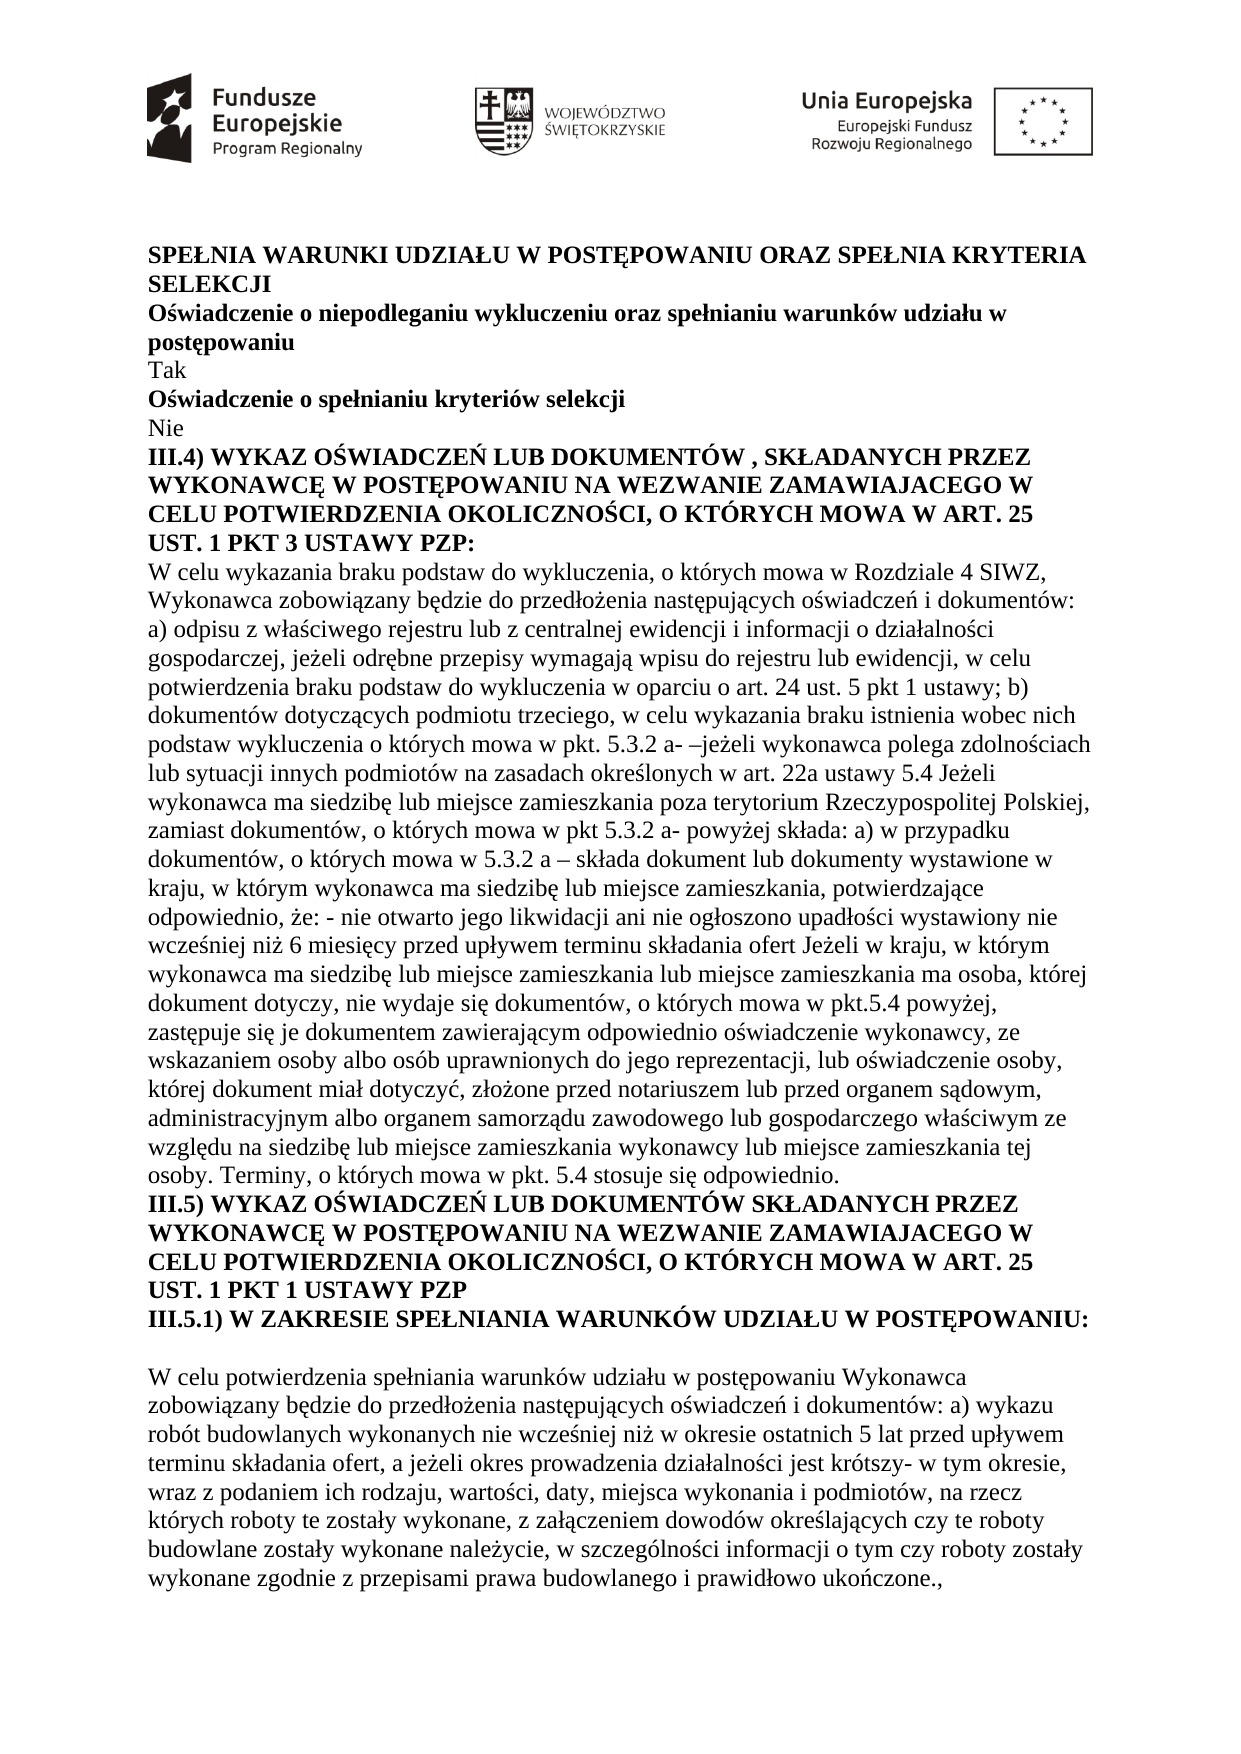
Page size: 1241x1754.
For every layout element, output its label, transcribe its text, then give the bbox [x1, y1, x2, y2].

picture [800, 73, 1093, 163]
text W celu wykazania braku podstaw do wykluczenia, o których mowa w Rozdziale 4 SIWZ, Wykonawca zobowiązany będzie do przedłożenia następujących oświadczeń i dokumentów: a) odpisu z właściwego rejestru lub z centralnej ewidencji i informacji o działalności gospodarczej, jeżeli odrębne przepisy wymagają wpisu do rejestru lub ewidencji, w celu potwierdzenia braku podstaw do wykluczenia w oparciu o art. 24 ust. 5 pkt 1 ustawy; b) dokumentów dotyczących podmiotu trzeciego, w celu wykazania braku istnienia wobec nich podstaw wykluczenia o których mowa w pkt. 5.3.2 a- –jeżeli wykonawca polega zdolnościach lub sytuacji innych podmiotów na zasadach określonych w art. 22a ustawy 5.4 Jeżeli wykonawca ma siedzibę lub miejsce zamieszkania poza terytorium Rzeczypospolitej Polskiej, zamiast dokumentów, o których mowa w pkt 5.3.2 a- powyżej składa: a) w przypadku dokumentów, o których mowa w 5.3.2 a – składa dokument lub dokumenty wystawione w kraju, w którym wykonawca ma siedzibę lub miejsce zamieszkania, potwierdzające odpowiednio, że: - nie otwarto jego likwidacji ani nie ogłoszono upadłości wystawiony nie wcześniej niż 6 miesięcy przed upływem terminu składania ofert Jeżeli w kraju, w którym wykonawca ma siedzibę lub miejsce zamieszkania lub miejsce zamieszkania ma osoba, której dokument dotyczy, nie wydaje się dokumentów, o których mowa w pkt.5.4 powyżej, zastępuje się je dokumentem zawierającym odpowiednio oświadczenie wykonawcy, ze wskazaniem osoby albo osób uprawnionych do jego reprezentacji, lub oświadczenie osoby, której dokument miał dotyczyć, złożone przed notariuszem lub przed organem sądowym, administracyjnym albo organem samorządu zawodowego lub gospodarczego właściwym ze względu na siedzibę lub miejsce zamieszkania wykonawcy lub miejsce zamieszkania tej osoby. Terminy, o których mowa w pkt. 5.4 stosuje się odpowiednio. [148, 557, 1093, 1189]
picture [147, 73, 362, 163]
text III.5) WYKAZ OŚWIADCZEŃ LUB DOKUMENTÓW SKŁADANYCH PRZEZ WYKONAWCĘ W POSTĘPOWANIU NA WEZWANIE ZAMAWIAJACEGO W CELU POTWIERDZENIA OKOLICZNOŚCI, O KTÓRYCH MOWA W ART. 25 UST. 1 PKT 1 USTAWY PZP [148, 1189, 1093, 1304]
text III.4) WYKAZ OŚWIADCZEŃ LUB DOKUMENTÓW , SKŁADANYCH PRZEZ WYKONAWCĘ W POSTĘPOWANIU NA WEZWANIE ZAMAWIAJACEGO W CELU POTWIERDZENIA OKOLICZNOŚCI, O KTÓRYCH MOWA W ART. 25 UST. 1 PKT 3 USTAWY PZP: [148, 442, 1093, 557]
text Oświadczenie o niepodleganiu wykluczeniu oraz spełnianiu warunków udziału w postępowaniu Tak Oświadczenie o spełnianiu kryteriów selekcji Nie [148, 298, 1093, 442]
picture [475, 73, 665, 163]
